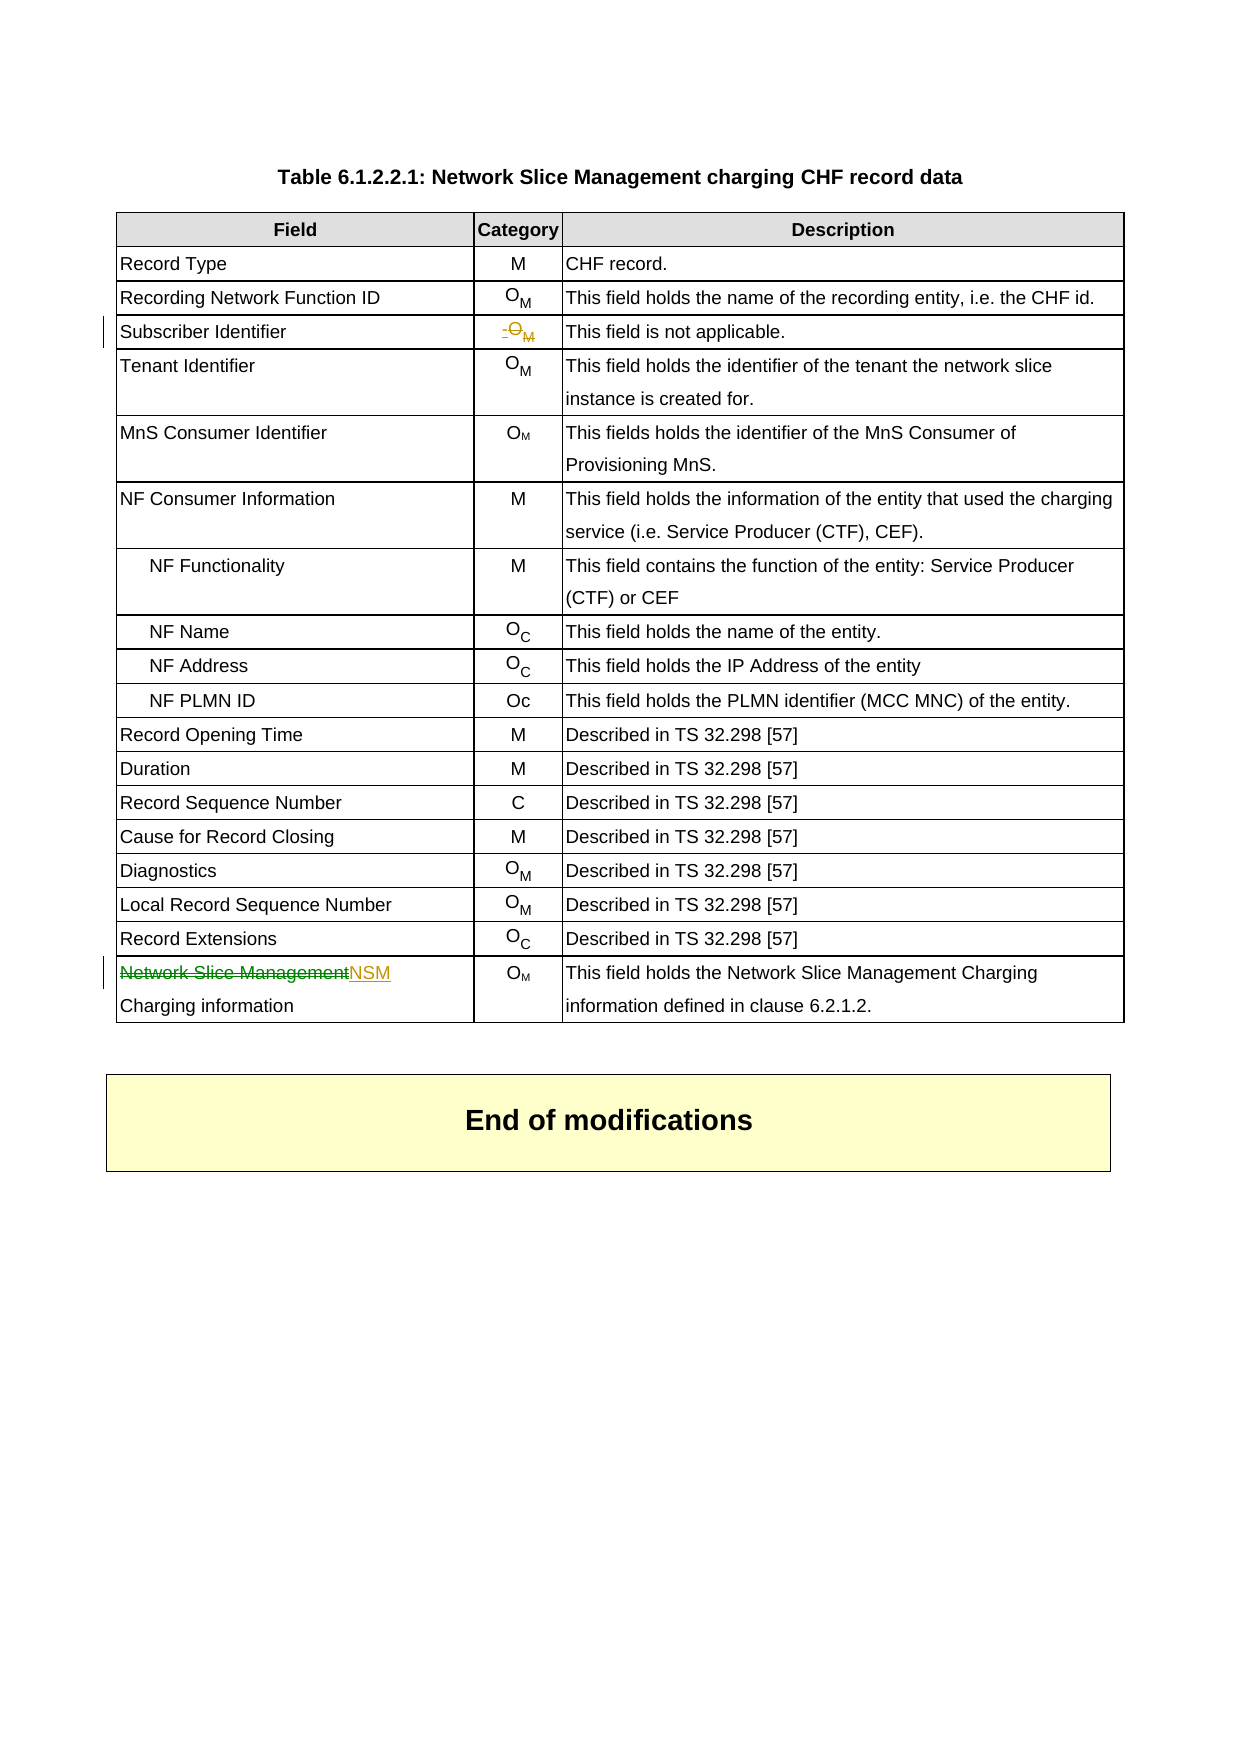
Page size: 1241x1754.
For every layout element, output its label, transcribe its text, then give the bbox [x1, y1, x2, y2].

table_cell Record Extensions [117, 922, 473, 955]
table_cell NF Consumer Information [117, 483, 473, 548]
table_header Category [475, 213, 562, 246]
table_cell Described in TS 32.298 [57] [563, 786, 1123, 819]
table_cell Record Type [117, 247, 473, 280]
table_cell M [475, 549, 562, 614]
table_cell OM [475, 282, 562, 314]
table_header Field [117, 213, 473, 246]
table_cell OM [475, 957, 562, 1021]
table_cell This field holds the name of the entity. [563, 616, 1123, 648]
table_cell OC [475, 616, 562, 648]
table_cell This field holds the identifier of the tenant the network slice instance is created for. [563, 350, 1123, 414]
text Table 6.1.2.2.1: Network Slice Management charging CHF record data [118, 161, 1122, 193]
table_cell This field holds the IP Address of the entity [563, 650, 1123, 682]
table_cell C [475, 786, 562, 819]
table_cell This field contains the function of the entity: Service Producer (CTF) or CEF [563, 549, 1123, 614]
table_cell OM [475, 416, 562, 481]
table_cell CHF record. [563, 247, 1123, 280]
table_cell M [475, 718, 562, 751]
table_cell M [475, 752, 562, 784]
table_header Description [563, 213, 1123, 246]
table_cell Subscriber Identifier [117, 316, 473, 348]
table_cell Oc [475, 684, 562, 716]
table_cell Diagnostics [117, 854, 473, 887]
table_cell This fields holds the identifier of the MnS Consumer of Provisioning MnS. [563, 416, 1123, 481]
table_cell Local Record Sequence Number [117, 888, 473, 921]
table_cell This field holds the name of the recording entity, i.e. the CHF id. [563, 282, 1123, 314]
table_cell This field holds the Network Slice Management Charging information defined in clause 6.2.1.2. [563, 957, 1123, 1021]
table_cell Charging information [117, 957, 473, 1021]
table_cell NF Functionality [117, 549, 473, 614]
table_cell Described in TS 32.298 [57] [563, 888, 1123, 921]
table_cell M [475, 247, 562, 280]
table_cell Record Opening Time [117, 718, 473, 751]
table_cell Described in TS 32.298 [57] [563, 752, 1123, 784]
table_cell NF Name [117, 616, 473, 648]
table_cell Described in TS 32.298 [57] [563, 820, 1123, 853]
table_cell Tenant Identifier [117, 350, 473, 414]
table_cell Described in TS 32.298 [57] [563, 922, 1123, 955]
table_cell OM [475, 888, 562, 921]
table_cell This field holds the PLMN identifier (MCC MNC) of the entity. [563, 684, 1123, 716]
table_cell This field holds the information of the entity that used the charging service (i.e. Service Producer (CTF), CEF). [563, 483, 1123, 548]
table_header End of modifications [107, 1075, 1110, 1171]
table_cell M [475, 820, 562, 853]
table_cell Described in TS 32.298 [57] [563, 718, 1123, 751]
table_cell OC [475, 922, 562, 955]
table_cell M [475, 483, 562, 548]
table_cell This field is not applicable. [563, 316, 1123, 348]
table_cell Duration [117, 752, 473, 784]
table_cell Record Sequence Number [117, 786, 473, 819]
table_cell NF PLMN ID [117, 684, 473, 716]
table_cell [475, 316, 562, 348]
table_cell OC [475, 650, 562, 682]
table_cell Described in TS 32.298 [57] [563, 854, 1123, 887]
table_cell Cause for Record Closing [117, 820, 473, 853]
table_cell MnS Consumer Identifier [117, 416, 473, 481]
table_cell Recording Network Function ID [117, 282, 473, 314]
table_cell OM [475, 854, 562, 887]
table_cell OM [475, 350, 562, 414]
table_cell NF Address [117, 650, 473, 682]
